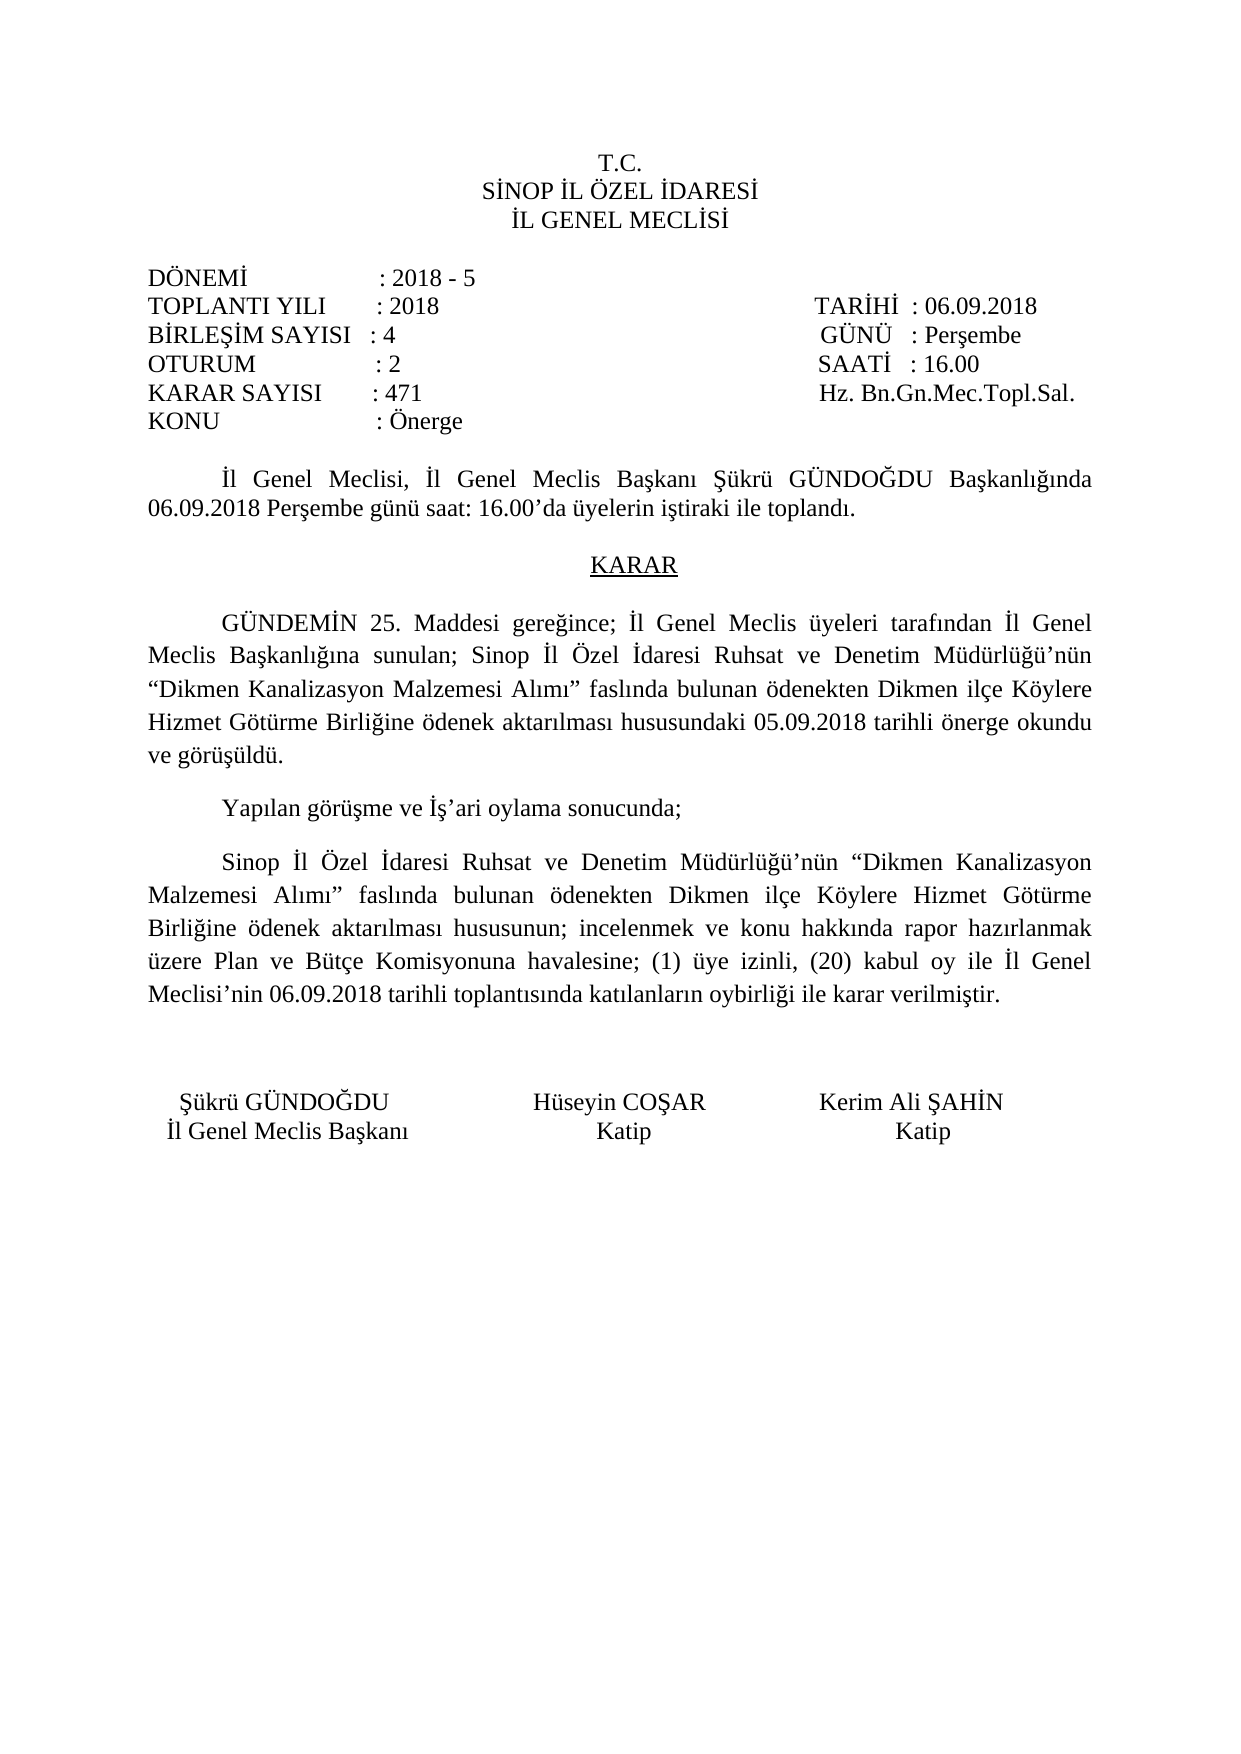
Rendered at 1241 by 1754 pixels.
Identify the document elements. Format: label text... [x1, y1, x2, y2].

text İl Genel Meclis Başkanı Katip Katip [148, 1116, 1093, 1145]
text Sinop İl Özel İdaresi Ruhsat ve Denetim Müdürlüğü’nün “Dikmen Kanalizasyon Malzemesi Alımı” faslında bulunan ödenekten Dikmen ilçe Köylere Hizmet Götürme Birliğine ödenek aktarılması hususunun; incelenmek ve konu hakkında rapor hazırlanmak üzere Plan ve Bütçe Komisyonuna havalesine; (1) üye izinli, (20) kabul oy ile İl Genel Meclisi’nin 06.09.2018 tarihli toplantısında katılanların oybirliği ile karar verilmiştir. [148, 847, 1093, 1008]
text SİNOP İL ÖZEL İDARESİ [148, 176, 1093, 205]
text GÜNDEMİN 25. Maddesi gereğince; İl Genel Meclis üyeleri tarafından İl Genel Meclis Başkanlığına sunulan; Sinop İl Özel İdaresi Ruhsat ve Denetim Müdürlüğü’nün “Dikmen Kanalizasyon Malzemesi Alımı” faslında bulunan ödenekten Dikmen ilçe Köylere Hizmet Götürme Birliğine ödenek aktarılması hususundaki 05.09.2018 tarihli önerge okundu ve görüşüldü. [148, 608, 1093, 768]
text KONU : Önerge [148, 406, 1093, 435]
text İL GENEL MECLİSİ [148, 205, 1093, 234]
text Yapılan görüşme ve İş’ari oylama sonucunda; [148, 793, 1093, 822]
text Şükrü GÜNDOĞDU Hüseyin COŞAR Kerim Ali ŞAHİN [148, 1087, 1093, 1116]
text T.C. [148, 148, 1093, 176]
text BİRLEŞİM SAYISI : 4 GÜNÜ : Perşembe [148, 320, 1093, 349]
text KARAR [516, 550, 1093, 579]
text DÖNEMİ : 2018 - 5 [148, 263, 1093, 291]
text TOPLANTI YILI : 2018 TARİHİ : 06.09.2018 [148, 291, 1093, 320]
text İl Genel Meclisi, İl Genel Meclis Başkanı Şükrü GÜNDOĞDU Başkanlığında 06.09.2018 Perşembe günü saat: 16.00’da üyelerin iştiraki ile toplandı. [148, 464, 1093, 521]
text OTURUM : 2 SAATİ : 16.00 [148, 349, 1093, 378]
text KARAR SAYISI : 471 Hz. Bn.Gn.Mec.Topl.Sal. [148, 378, 1093, 406]
